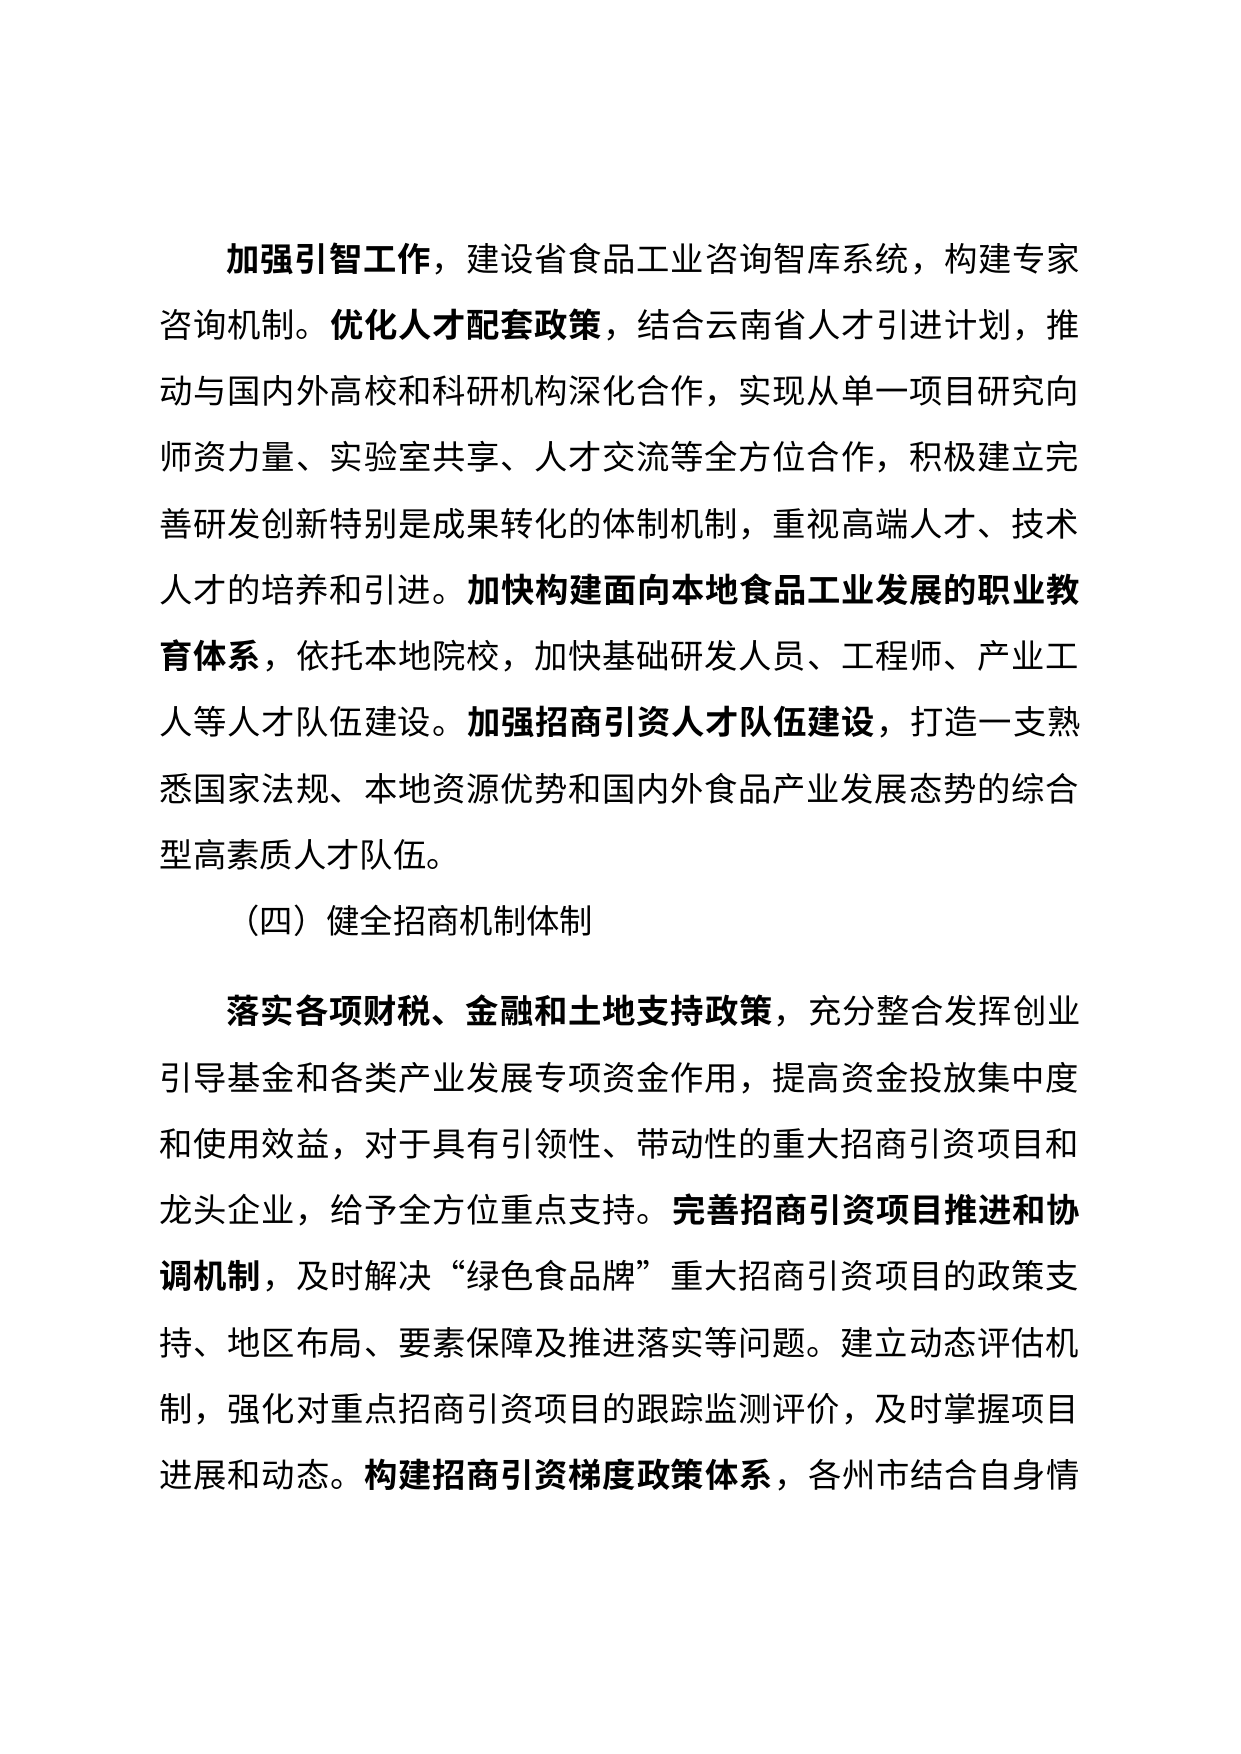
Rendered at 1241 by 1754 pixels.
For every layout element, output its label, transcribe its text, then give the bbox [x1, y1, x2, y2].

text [159, 976, 1081, 1506]
text （四）健全招商机制体制 [159, 886, 1081, 952]
text 加强引智工作，建设省食品工业咨询智库系统，构建专家咨询机制。优化人才配套政策，结合云南省人才引进计划，推动与国内外高校和科研机构深化合作，实现从单一项目研究向师资力量、实验室共享、人才交流等全方位合作，积极建立完善研发创新特别是成果转化的体制机制，重视高端人才、技术人才的培养和引进。加快构建面向本地食品工业发展的职业教育体系，依托本地院校，加快基础研发人员、工程师、产业工人等人才队伍建设。加强招商引资人才队伍建设，打造一支熟悉国家法规、本地资源优势和国内外食品产业发展态势的综合型高素质人才队伍。 [159, 223, 1081, 886]
